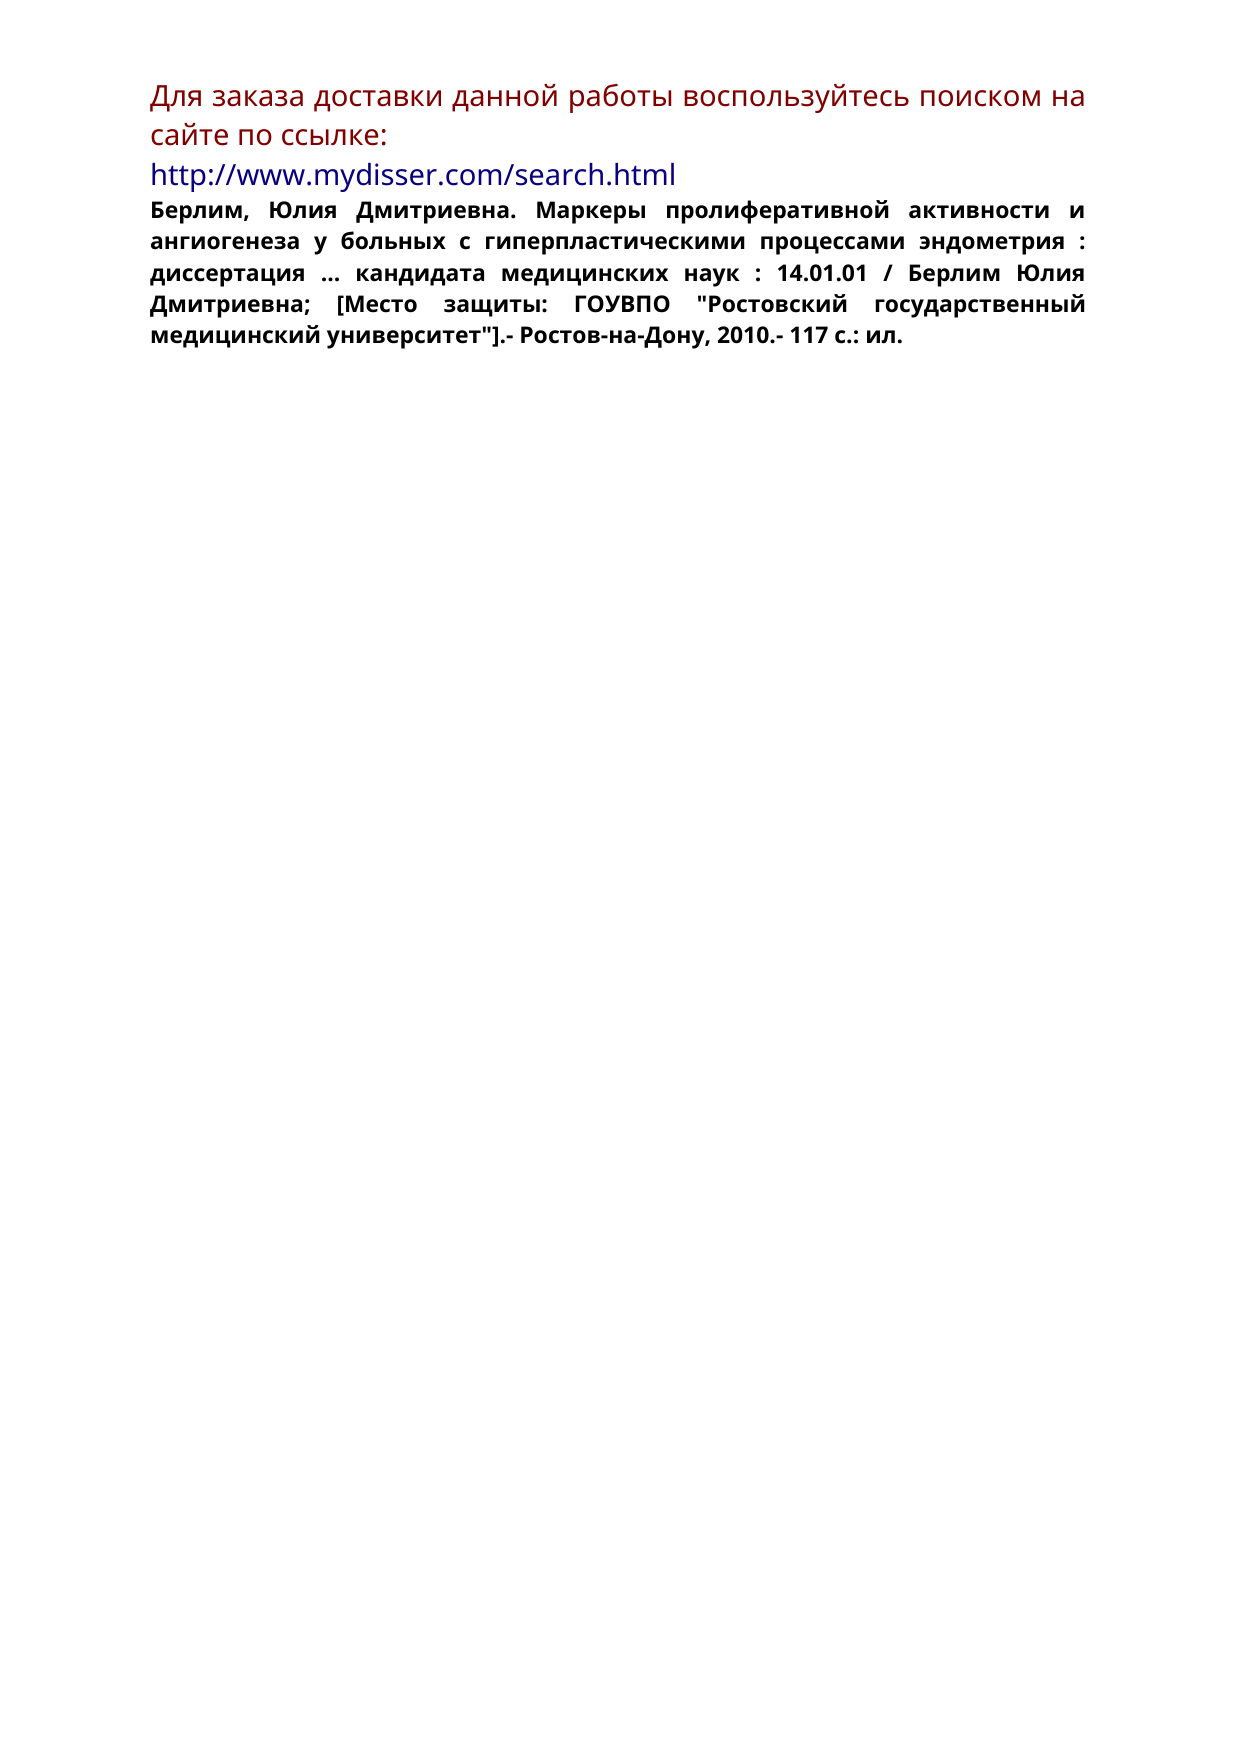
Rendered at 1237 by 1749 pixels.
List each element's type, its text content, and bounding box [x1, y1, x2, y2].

text Берлим, Юлия Дмитриевна. Маркеры пролиферативной активности и ангиогенеза у больных с гиперпластическими процессами эндометрия : диссертация ... кандидата медицинских наук : 14.01.01 / Берлим Юлия Дмитриевна; [Место защиты: ГОУВПО "Ростовский государственный медицинский университет"].- Ростов-на-Дону, 2010.- 117 с.: ил. [150, 194, 1086, 350]
